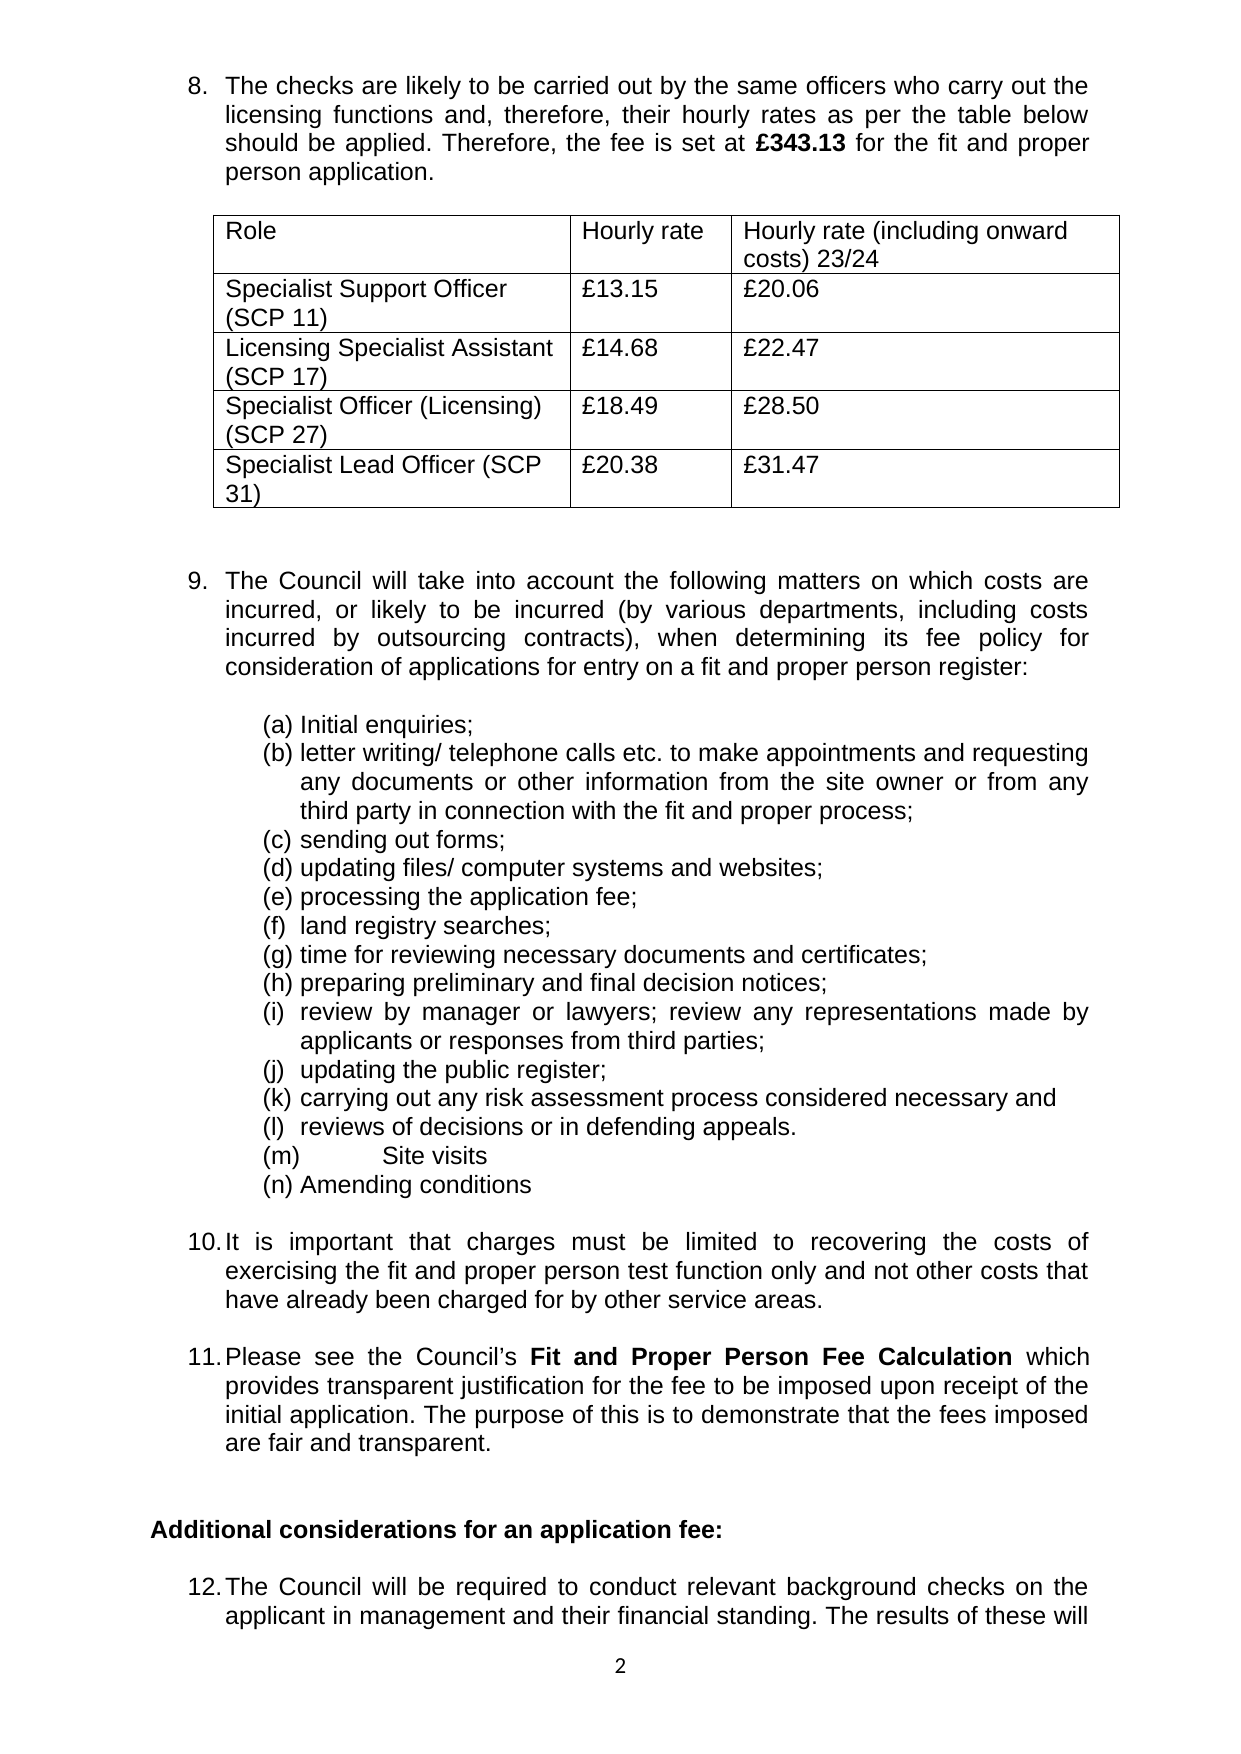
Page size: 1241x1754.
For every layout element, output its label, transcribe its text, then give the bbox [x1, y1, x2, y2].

list land registry searches; [262, 911, 1090, 939]
list updating files/ computer systems and websites; [262, 853, 1090, 882]
table_cell £18.49 [571, 391, 731, 449]
table_header Hourly rate (including onward costs) 23/24 [732, 216, 1119, 273]
table_cell Specialist Officer (Licensing) (SCP 27) [214, 391, 570, 449]
list It is important that charges must be limited to recovering the costs of exercising the fit and proper person test function only and not other costs that have already been charged for by other service areas. [187, 1227, 1090, 1313]
table_cell £31.47 [732, 450, 1119, 507]
table_cell Specialist Lead Officer (SCP 31) [214, 450, 570, 507]
table_cell Licensing Specialist Assistant (SCP 17) [214, 333, 570, 390]
table_cell £20.06 [732, 274, 1119, 332]
table_cell £28.50 [732, 391, 1119, 449]
table_cell £14.68 [571, 333, 731, 390]
list processing the application fee; [262, 882, 1090, 911]
list time for reviewing necessary documents and certificates; [262, 939, 1090, 968]
table_cell Specialist Support Officer (SCP 11) [214, 274, 570, 332]
list review by manager or lawyers; review any representations made by applicants or responses from third parties; [262, 997, 1090, 1054]
list Initial enquiries; [262, 709, 1090, 738]
table_cell £22.47 [732, 333, 1119, 390]
list letter writing/ telephone calls etc. to make appointments and requesting any documents or other information from the site owner or from any third party in connection with the fit and proper process; [262, 738, 1090, 824]
text Additional considerations for an application fee: [150, 1514, 1090, 1543]
list sending out forms; [262, 824, 1090, 853]
list preparing preliminary and final decision notices; [262, 968, 1090, 997]
table_cell £20.38 [571, 450, 731, 507]
table_header Role [214, 216, 570, 273]
list reviews of decisions or in defending appeals. [262, 1112, 1090, 1141]
list Site visits [262, 1141, 1090, 1169]
list Amending conditions [262, 1169, 1090, 1198]
list Please see the Council’s Fit and Proper Person Fee Calculation which provides transparent justification for the fee to be imposed upon receipt of the initial application. The purpose of this is to demonstrate that the fees imposed are fair and transparent. [187, 1342, 1090, 1457]
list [187, 1572, 1090, 1629]
table_header Hourly rate [571, 216, 731, 273]
list The Council will take into account the following matters on which costs are incurred, or likely to be incurred (by various departments, including costs incurred by outsourcing contracts), when determining its fee policy for consideration of applications for entry on a fit and proper person register: [187, 566, 1090, 681]
list updating the public register; [262, 1054, 1090, 1083]
list carrying out any risk assessment process considered necessary and [262, 1083, 1090, 1112]
list The checks are likely to be carried out by the same officers who carry out the licensing functions and, therefore, their hourly rates as per the table below should be applied. Therefore, the fee is set at £343.13 for the fit and proper person application. [187, 71, 1090, 186]
table_cell £13.15 [571, 274, 731, 332]
